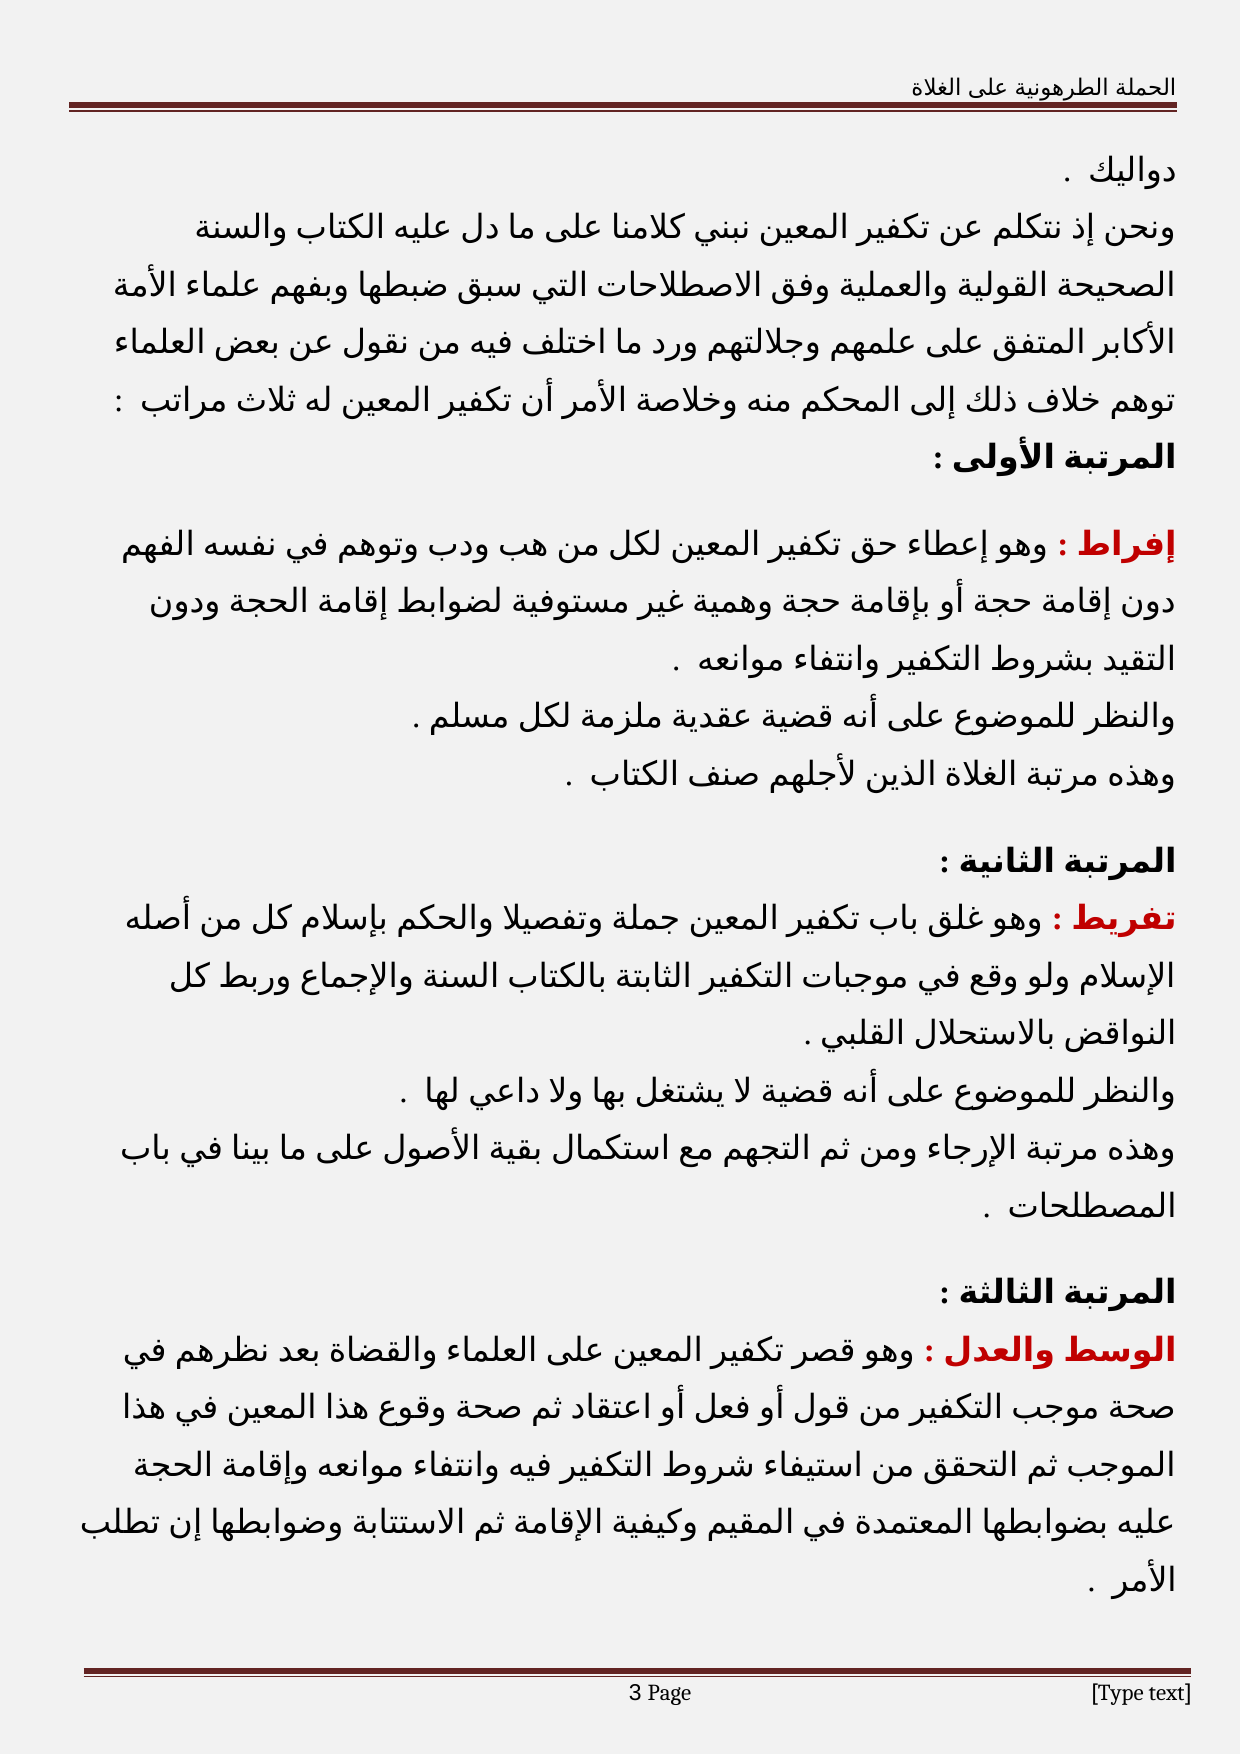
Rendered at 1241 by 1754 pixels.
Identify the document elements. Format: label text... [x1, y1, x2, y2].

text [69, 1272, 1177, 1598]
text المرتبة الثانية : تفريط : وهو غلق باب تكفير المعين جملة وتفصيلا والحكم بإسلام كل من أصله الإسلام ولو وقع في موجبات التكفير الثابتة بالكتاب السنة والإجماع وربط كل النواقض بالاستحلال القلبي . والنظر للموضوع على أنه قضية لا يشتغل بها ولا داعي لها . وهذه مرتبة الإرجاء ومن ثم التجهم مع استكمال بقية الأصول على ما بينا في باب المصطلحات . [69, 841, 1177, 1224]
text إفراط : وهو إعطاء حق تكفير المعين لكل من هب ودب وتوهم في نفسه الفهم دون إقامة حجة أو بإقامة حجة وهمية غير مستوفية لضوابط إقامة الحجة ودون التقيد بشروط التكفير وانتفاء موانعه . والنظر للموضوع على أنه قضية عقدية ملزمة لكل مسلم . وهذه مرتبة الغلاة الذين لأجلهم صنف الكتاب . [69, 524, 1177, 792]
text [69, 150, 1177, 476]
